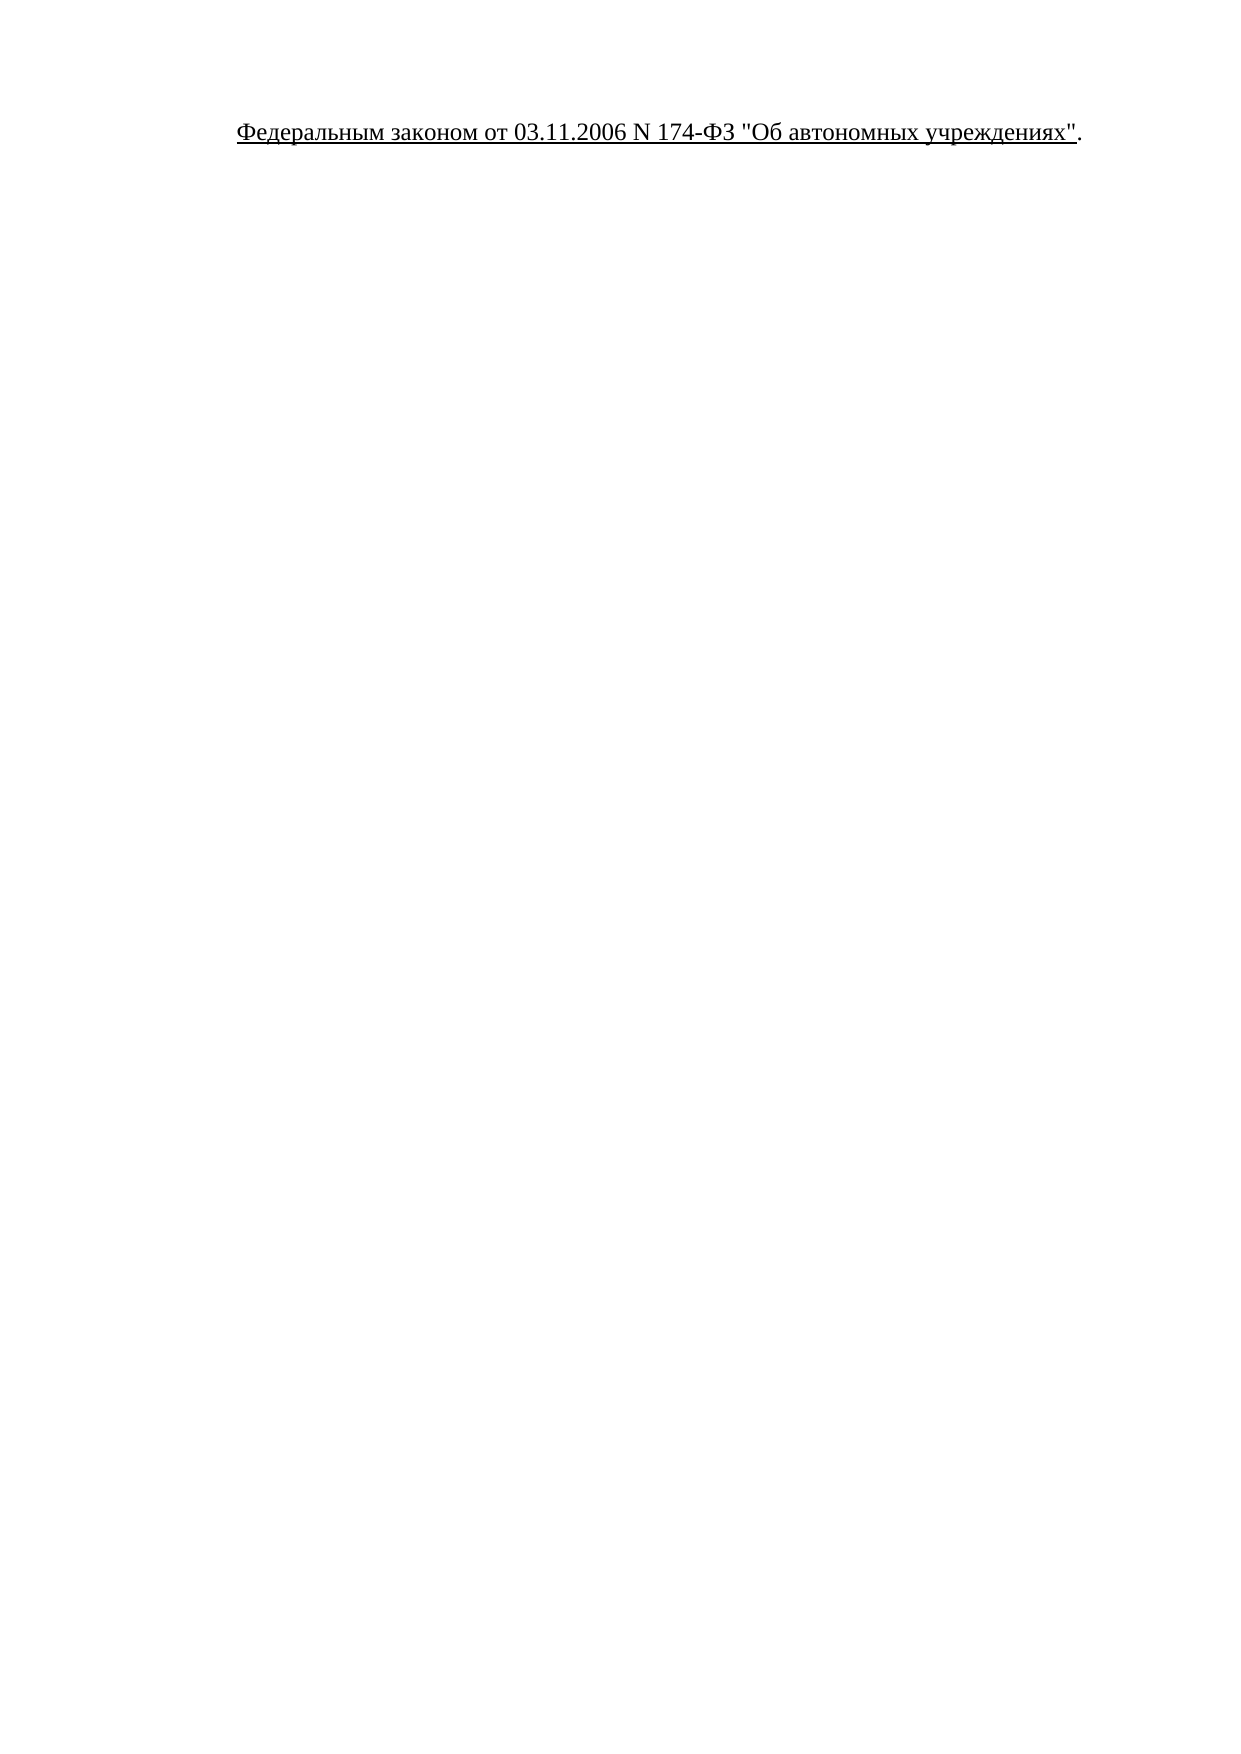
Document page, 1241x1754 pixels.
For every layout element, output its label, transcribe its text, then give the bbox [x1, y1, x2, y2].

text Федеральным законом от 03.11.2006 N 174-ФЗ "Об автономных учреждениях". [177, 117, 1152, 146]
